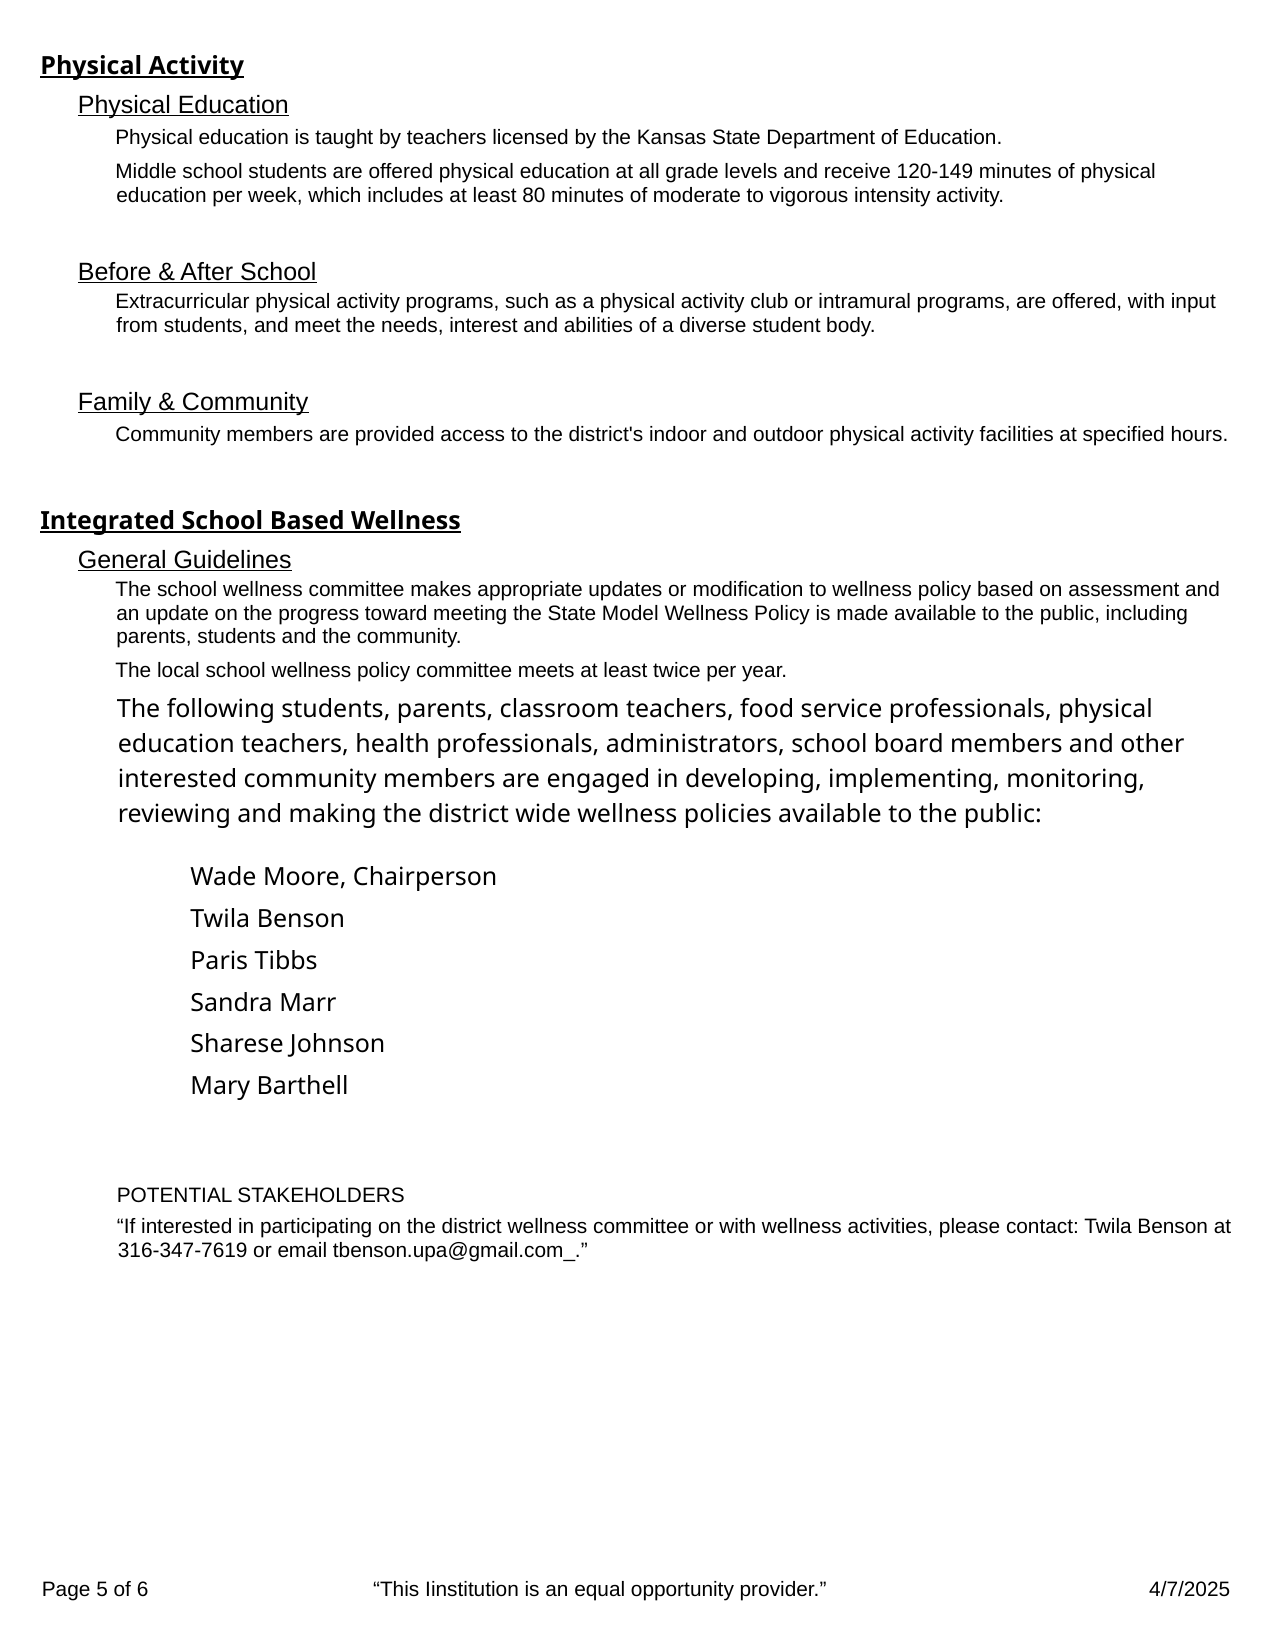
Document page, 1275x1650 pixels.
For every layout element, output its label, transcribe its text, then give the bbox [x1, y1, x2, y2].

text Family & Community [78, 387, 1234, 416]
subtitle General Guidelines [78, 545, 1234, 573]
text Physical education is taught by teachers licensed by the Kansas State Department of Education. [115, 126, 1234, 149]
text The school wellness committee makes appropriate updates or modification to wellness policy based on assessment and an update on the progress toward meeting the State Model Wellness Policy is made available to the public, including parents, students and the community. [115, 578, 1234, 648]
text The local school wellness policy committee meets at least twice per year. [115, 659, 1234, 682]
subtitle Physical Education [78, 90, 1234, 119]
text Wade Moore, Chairperson [190, 859, 1234, 893]
text Twila Benson [190, 901, 1234, 935]
text “If interested in participating on the district wellness committee or with wellness activities, please contact: Twila Benson at 316-347-7619 or email tbenson.upa@gmail.com_.” [117, 1215, 1234, 1262]
text Community members are provided access to the district's indoor and outdoor physical activity facilities at specified hours. [115, 423, 1234, 446]
text Sandra Marr [190, 984, 1234, 1018]
subtitle Integrated School Based Wellness [40, 502, 1234, 537]
text POTENTIAL STAKEHOLDERS [117, 1184, 1234, 1207]
text Middle school students are offered physical education at all grade levels and receive 120-149 minutes of physical education per week, which includes at least 80 minutes of moderate to vigorous intensity activity. [115, 160, 1234, 207]
text Mary Barthell [190, 1068, 1234, 1102]
text Paris Tibbs [190, 942, 1234, 977]
subtitle Physical Activity [40, 48, 1234, 82]
text The following students, parents, classroom teachers, food service professionals, physical education teachers, health professionals, administrators, school board members and other interested community members are engaged in developing, implementing, monitoring, reviewing and making the district wide wellness policies available to the public: [117, 691, 1234, 830]
text Sharese Johnson [190, 1026, 1234, 1060]
text Extracurricular physical activity programs, such as a physical activity club or intramural programs, are offered, with input from students, and meet the needs, interest and abilities of a diverse student body. [115, 290, 1234, 337]
subtitle Before & After School [78, 257, 1234, 286]
